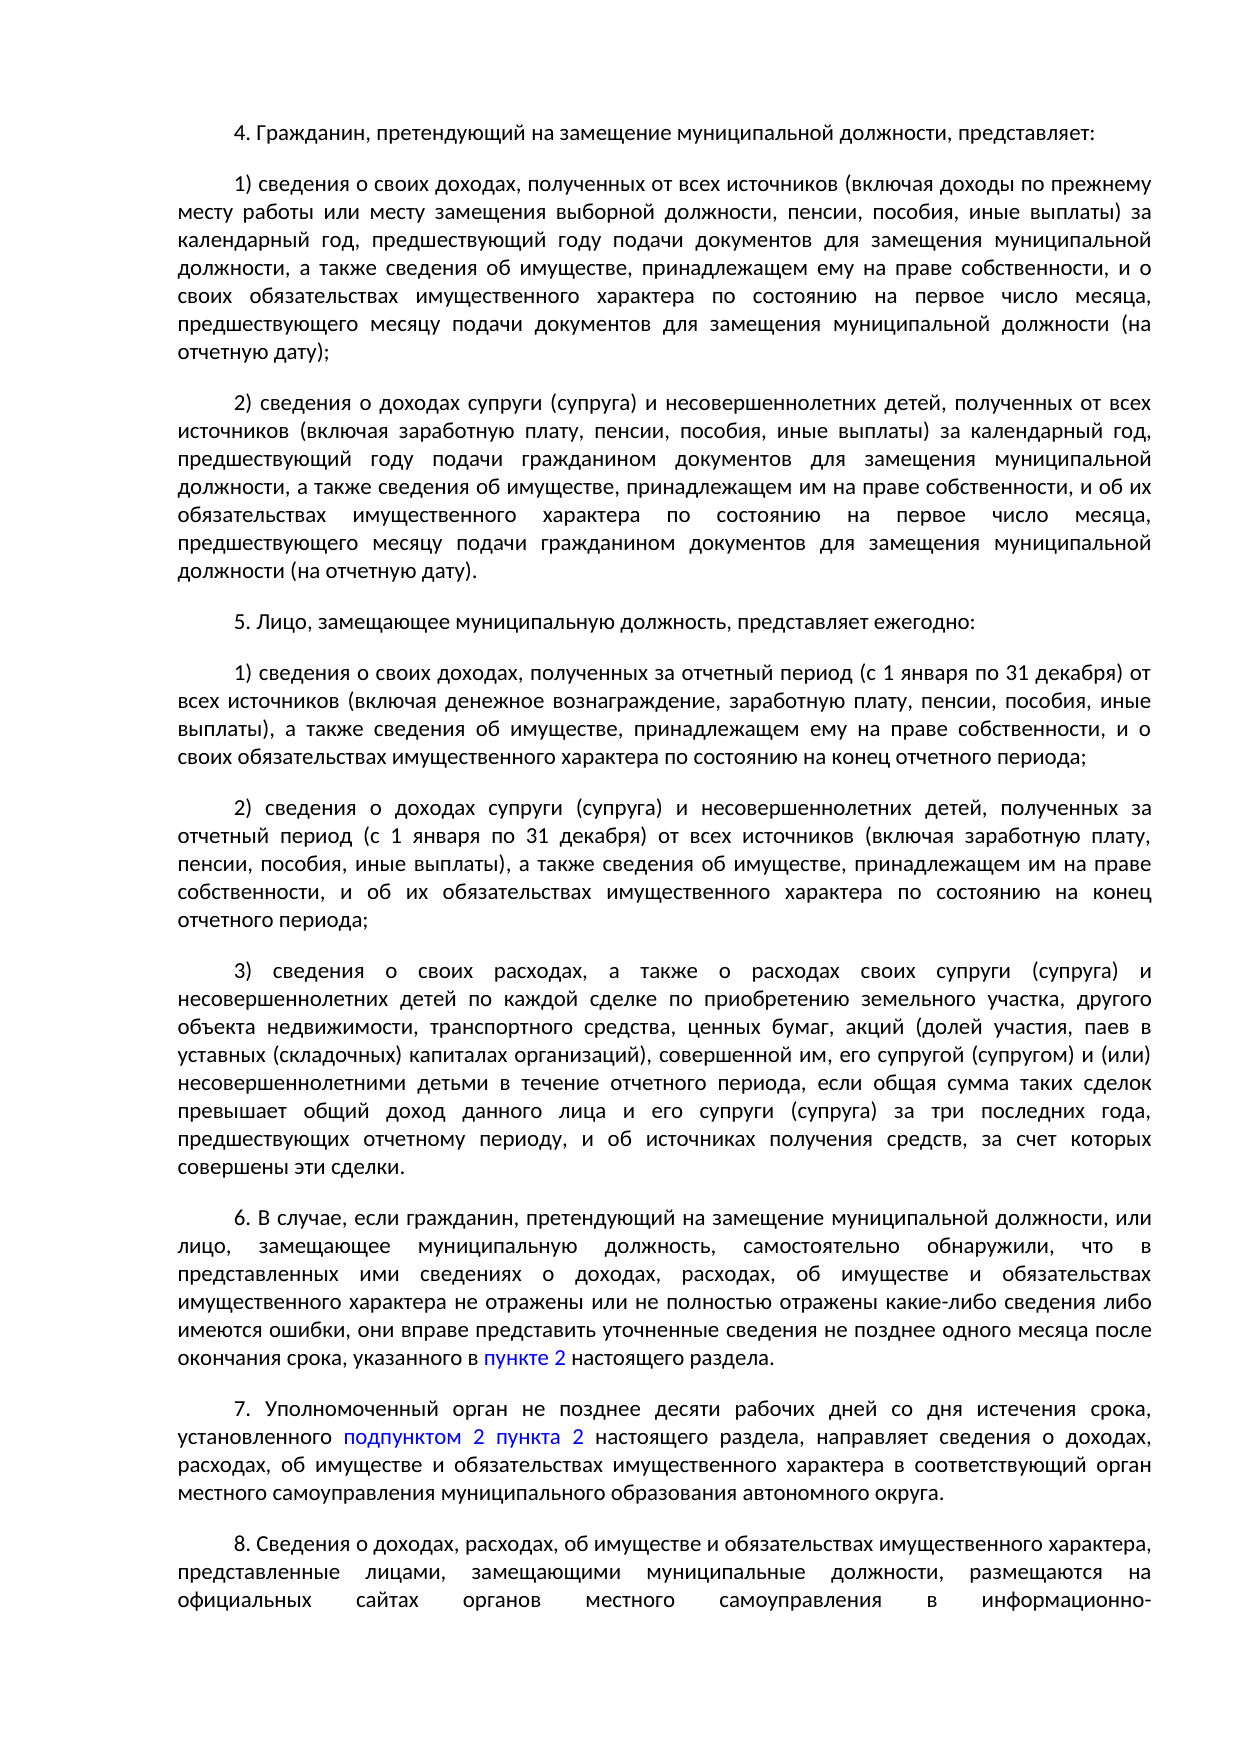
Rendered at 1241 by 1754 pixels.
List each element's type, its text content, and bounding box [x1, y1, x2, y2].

text 1) сведения о своих доходах, полученных от всех источников (включая доходы по прежнему месту работы или месту замещения выборной должности, пенсии, пособия, иные выплаты) за календарный год, предшествующий году подачи документов для замещения муниципальной должности, а также сведения об имуществе, принадлежащем ему на праве собственности, и о своих обязательствах имущественного характера по состоянию на первое число месяца, предшествующего месяцу подачи документов для замещения муниципальной должности (на отчетную дату); [177, 169, 1152, 365]
text 5. Лицо, замещающее муниципальную должность, представляет ежегодно: [177, 607, 1152, 635]
text 2) сведения о доходах супруги (супруга) и несовершеннолетних детей, полученных от всех источников (включая заработную плату, пенсии, пособия, иные выплаты) за календарный год, предшествующий году подачи гражданином документов для замещения муниципальной должности, а также сведения об имуществе, принадлежащем им на праве собственности, и об их обязательствах имущественного характера по состоянию на первое число месяца, предшествующего месяцу подачи гражданином документов для замещения муниципальной должности (на отчетную дату). [177, 388, 1152, 584]
text 7. Уполномоченный орган не позднее десяти рабочих дней со дня истечения срока, установленного подпунктом 2 пункта 2 настоящего раздела, направляет сведения о доходах, расходах, об имуществе и обязательствах имущественного характера в соответствующий орган местного самоуправления муниципального образования автономного округа. [177, 1394, 1152, 1506]
text 4. Гражданин, претендующий на замещение муниципальной должности, представляет: [177, 118, 1152, 146]
text 3) сведения о своих расходах, а также о расходах своих супруги (супруга) и несовершеннолетних детей по каждой сделке по приобретению земельного участка, другого объекта недвижимости, транспортного средства, ценных бумаг, акций (долей участия, паев в уставных (складочных) капиталах организаций), совершенной им, его супругой (супругом) и (или) несовершеннолетними детьми в течение отчетного периода, если общая сумма таких сделок превышает общий доход данного лица и его супруги (супруга) за три последних года, предшествующих отчетному периоду, и об источниках получения средств, за счет которых совершены эти сделки. [177, 956, 1152, 1180]
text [177, 1529, 1152, 1613]
text 2) сведения о доходах супруги (супруга) и несовершеннолетних детей, полученных за отчетный период (с 1 января по 31 декабря) от всех источников (включая заработную плату, пенсии, пособия, иные выплаты), а также сведения об имуществе, принадлежащем им на праве собственности, и об их обязательствах имущественного характера по состоянию на конец отчетного периода; [177, 793, 1152, 933]
text 1) сведения о своих доходах, полученных за отчетный период (с 1 января по 31 декабря) от всех источников (включая денежное вознаграждение, заработную плату, пенсии, пособия, иные выплаты), а также сведения об имуществе, принадлежащем ему на праве собственности, и о своих обязательствах имущественного характера по состоянию на конец отчетного периода; [177, 658, 1152, 770]
text 6. В случае, если гражданин, претендующий на замещение муниципальной должности, или лицо, замещающее муниципальную должность, самостоятельно обнаружили, что в представленных ими сведениях о доходах, расходах, об имуществе и обязательствах имущественного характера не отражены или не полностью отражены какие-либо сведения либо имеются ошибки, они вправе представить уточненные сведения не позднее одного месяца после окончания срока, указанного в пункте 2 настоящего раздела. [177, 1203, 1152, 1371]
